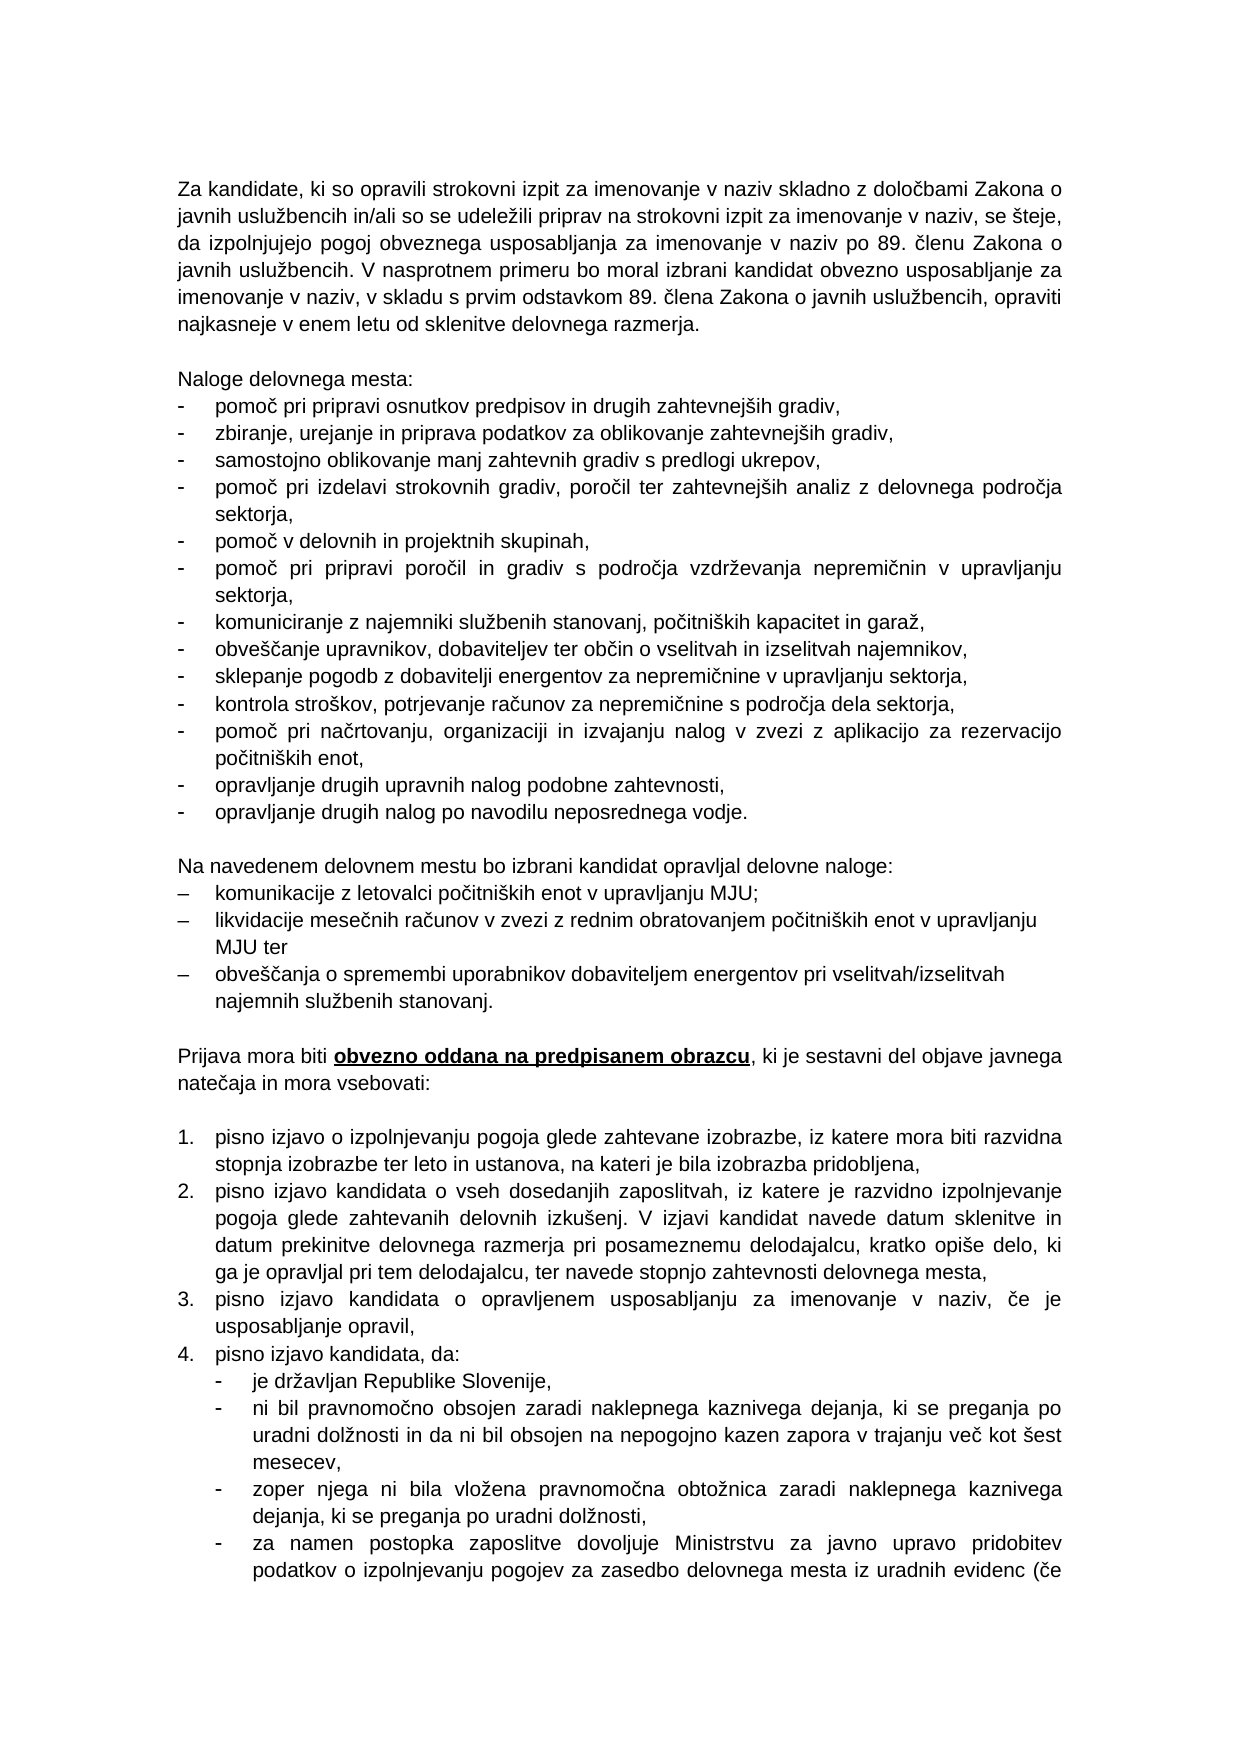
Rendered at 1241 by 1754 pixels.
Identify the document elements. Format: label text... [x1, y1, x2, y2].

list pisno izjavo kandidata o vseh dosedanjih zaposlitvah, iz katere je razvidno izpolnjevanje pogoja glede zahtevanih delovnih izkušenj. V izjavi kandidat navede datum sklenitve in datum prekinitve delovnega razmerja pri posameznemu delodajalcu, kratko opiše delo, ki ga je opravljal pri tem delodajalcu, ter navede stopnjo zahtevnosti delovnega mesta, [177, 1177, 1063, 1285]
list je državljan Republike Slovenije, [215, 1366, 1063, 1393]
list pisno izjavo kandidata o opravljenem usposabljanju za imenovanje v naziv, če je usposabljanje opravil, [177, 1285, 1063, 1339]
list obveščanje upravnikov, dobaviteljev ter občin o vselitvah in izselitvah najemnikov, [177, 635, 1063, 662]
list likvidacije mesečnih računov v zvezi z rednim obratovanjem počitniških enot v upravljanju MJU ter [177, 906, 1063, 960]
list komuniciranje z najemniki službenih stanovanj, počitniških kapacitet in garaž, [177, 608, 1063, 635]
text Za kandidate, ki so opravili strokovni izpit za imenovanje v naziv skladno z določbami Zakona o javnih uslužbencih in/ali so se udeležili priprav na strokovni izpit za imenovanje v naziv, se šteje, da izpolnjujejo pogoj obveznega usposabljanja za imenovanje v naziv po 89. členu Zakona o javnih uslužbencih. V nasprotnem primeru bo moral izbrani kandidat obvezno usposabljanje za imenovanje v naziv, v skladu s prvim odstavkom 89. člena Zakona o javnih uslužbencih, opraviti najkasneje v enem letu od sklenitve delovnega razmerja. [177, 175, 1063, 337]
list ni bil pravnomočno obsojen zaradi naklepnega kaznivega dejanja, ki se preganja po uradni dolžnosti in da ni bil obsojen na nepogojno kazen zapora v trajanju več kot šest mesecev, [215, 1393, 1063, 1475]
list zoper njega ni bila vložena pravnomočna obtožnica zaradi naklepnega kaznivega dejanja, ki se preganja po uradni dolžnosti, [215, 1475, 1063, 1529]
list kontrola stroškov, potrjevanje računov za nepremičnine s področja dela sektorja, [177, 689, 1063, 716]
list pisno izjavo kandidata, da: [177, 1339, 1063, 1366]
list pomoč pri pripravi poročil in gradiv s področja vzdrževanja nepremičnin v upravljanju sektorja, [177, 554, 1063, 608]
text Prijava mora biti obvezno oddana na predpisanem obrazcu, ki je sestavni del objave javnega natečaja in mora vsebovati: [177, 1041, 1063, 1096]
text Naloge delovnega mesta: [177, 364, 1063, 391]
list pomoč pri izdelavi strokovnih gradiv, poročil ter zahtevnejših analiz z delovnega področja sektorja, [177, 473, 1063, 527]
list pomoč pri pripravi osnutkov predpisov in drugih zahtevnejših gradiv, [177, 391, 1063, 418]
list komunikacije z letovalci počitniških enot v upravljanju MJU; [177, 879, 1063, 906]
list pomoč pri načrtovanju, organizaciji in izvajanju nalog v zvezi z aplikacijo za rezervacijo počitniških enot, [177, 716, 1063, 771]
list opravljanje drugih nalog po navodilu neposrednega vodje. [177, 798, 1063, 825]
list pomoč v delovnih in projektnih skupinah, [177, 527, 1063, 554]
list obveščanja o spremembi uporabnikov dobaviteljem energentov pri vselitvah/izselitvah najemnih službenih stanovanj. [177, 960, 1063, 1014]
list opravljanje drugih upravnih nalog podobne zahtevnosti, [177, 771, 1063, 798]
text Na navedenem delovnem mestu bo izbrani kandidat opravljal delovne naloge: [177, 852, 1063, 879]
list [215, 1529, 1063, 1583]
list samostojno oblikovanje manj zahtevnih gradiv s predlogi ukrepov, [177, 446, 1063, 473]
list zbiranje, urejanje in priprava podatkov za oblikovanje zahtevnejših gradiv, [177, 418, 1063, 446]
list pisno izjavo o izpolnjevanju pogoja glede zahtevane izobrazbe, iz katere mora biti razvidna stopnja izobrazbe ter leto in ustanova, na kateri je bila izobrazba pridobljena, [177, 1123, 1063, 1177]
list sklepanje pogodb z dobavitelji energentov za nepremičnine v upravljanju sektorja, [177, 662, 1063, 689]
